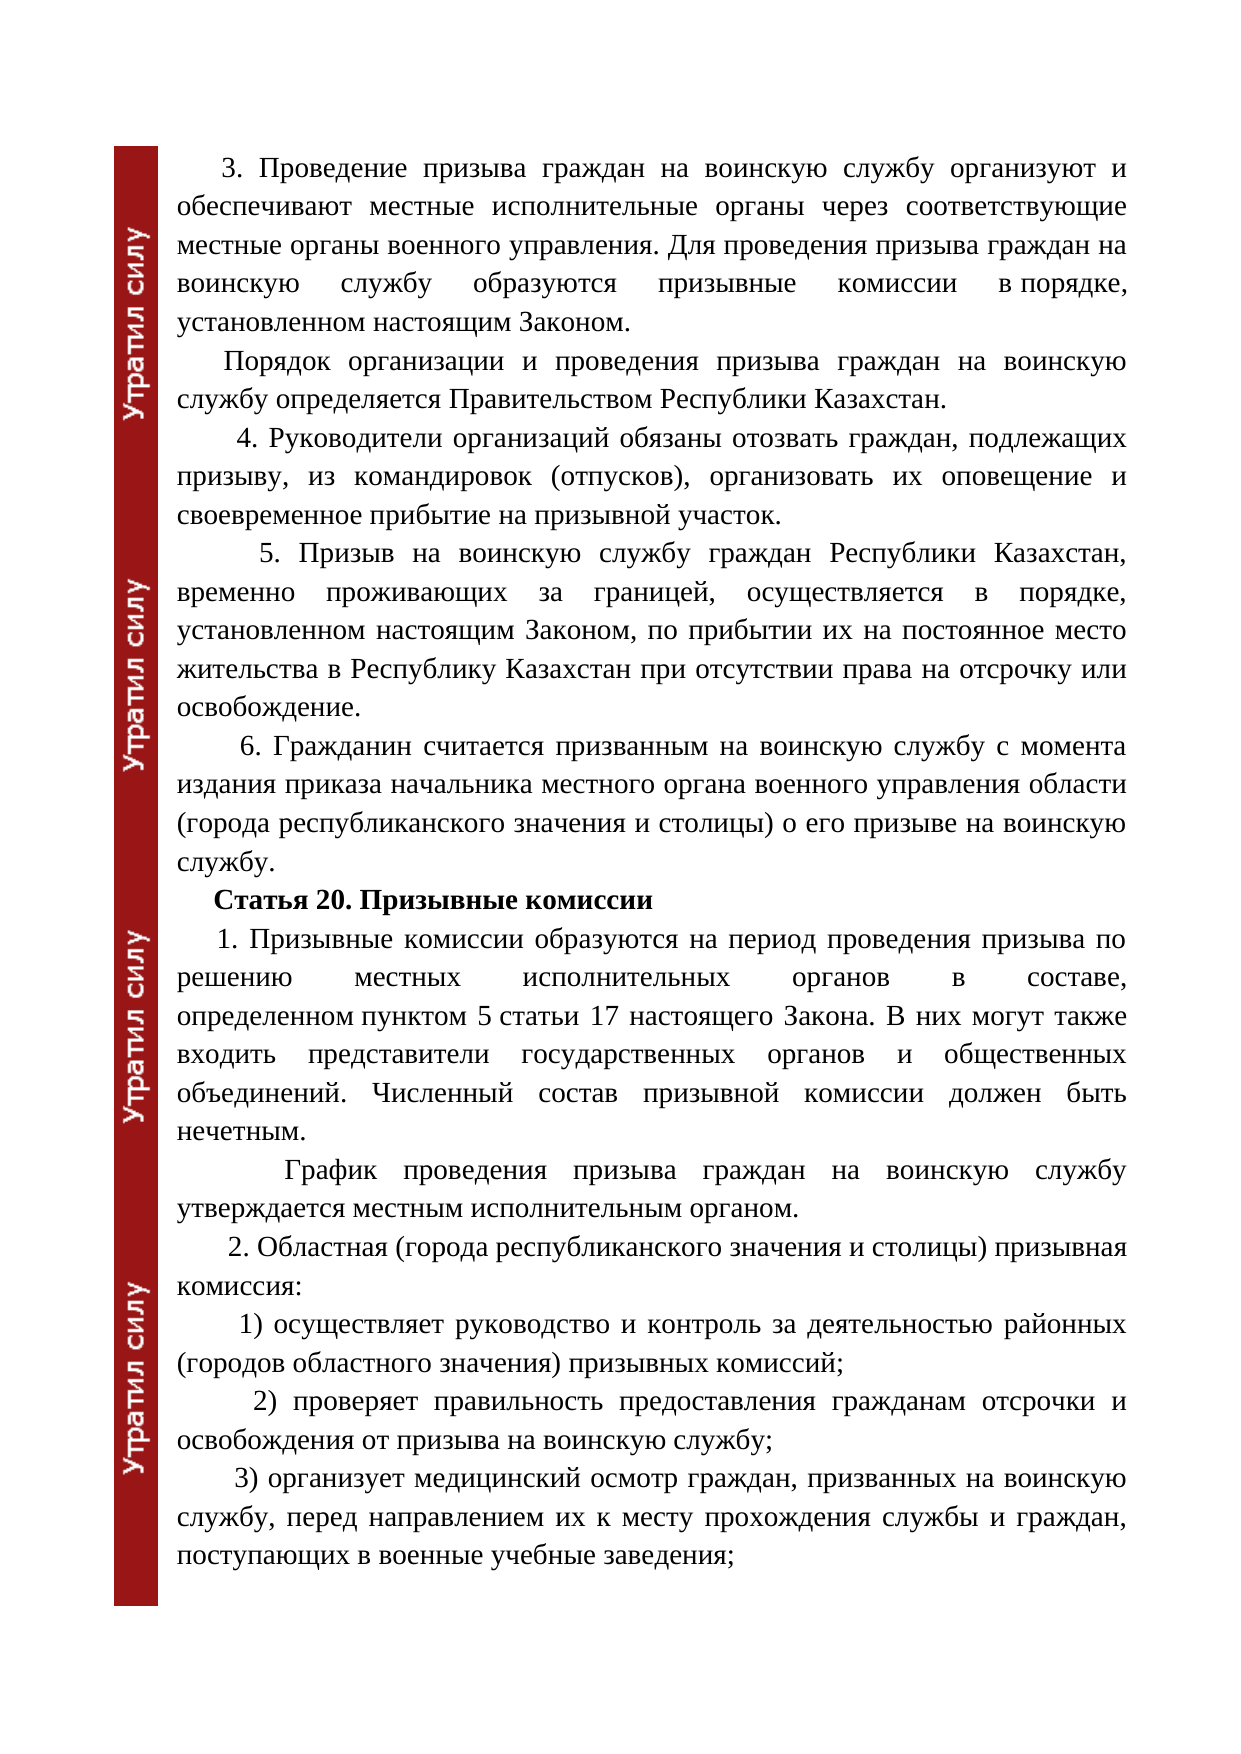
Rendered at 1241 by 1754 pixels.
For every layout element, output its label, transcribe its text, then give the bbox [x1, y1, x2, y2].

picture [114, 916, 158, 921]
text 2) проверяет правильность предоставления гражданам отсрочки и освобождения от призыва на воинскую службу; [112, 1383, 1128, 1455]
text 2. Областная (города республиканского значения и столицы) призывная комиссия: [112, 1229, 1128, 1301]
picture [114, 1571, 158, 1606]
text 4. Руководители организаций обязаны отозвать граждан, подлежащих призыву, из командировок (отпусков), организовать их оповещение и своевременное прибытие на призывной участок. [112, 420, 1128, 530]
picture [114, 877, 158, 882]
text 3) организует медицинский осмотр граждан, призванных на воинскую службу, перед направлением их к месту прохождения службы и граждан, поступающих в военные учебные заведения; [112, 1460, 1128, 1571]
text 1) осуществляет руководство и контроль за деятельностью районных (городов областного значения) призывных комиссий; [112, 1306, 1128, 1378]
picture [114, 1301, 158, 1306]
picture [114, 1224, 158, 1229]
text 6. Гражданин считается призванным на воинскую службу с момента издания приказа начальника местного органа военного управления области (города республиканского значения и столицы) о его призыве на воинскую службу. [112, 728, 1128, 877]
picture [114, 1455, 158, 1460]
picture [114, 338, 158, 343]
picture [114, 1378, 158, 1383]
text 3. Проведение призыва граждан на воинскую службу организуют и обеспечивают местные исполнительные органы через соответствующие местные органы военного управления. Для проведения призыва граждан на воинскую службу образуются призывные комиссии в порядке, установленном настоящим Законом. [112, 150, 1128, 338]
text График проведения призыва граждан на воинскую службу утверждается местным исполнительным органом. [112, 1152, 1128, 1224]
text 1. Призывные комиссии образуются на период проведения призыва по решению местных исполнительных органов в составе, определенном пунктом 5 статьи 17 настоящего Закона. В них могут также входить представители государственных органов и общественных объединений. Численный состав призывной комиссии должен быть нечетным. [112, 921, 1128, 1147]
text 5. Призыв на воинскую службу граждан Республики Казахстан, временно проживающих за границей, осуществляется в порядке, установленном настоящим Законом, по прибытии их на постоянное место жительства в Республику Казахстан при отсутствии права на отсрочку или освобождение. [112, 535, 1128, 723]
picture [114, 1147, 158, 1152]
picture [114, 415, 158, 420]
text Статья 20. Призывные комиссии [112, 882, 1128, 916]
picture [114, 146, 158, 150]
text Порядок организации и проведения призыва граждан на воинскую службу определяется Правительством Республики Казахстан. [112, 343, 1128, 415]
picture [114, 723, 158, 728]
picture [114, 530, 158, 535]
